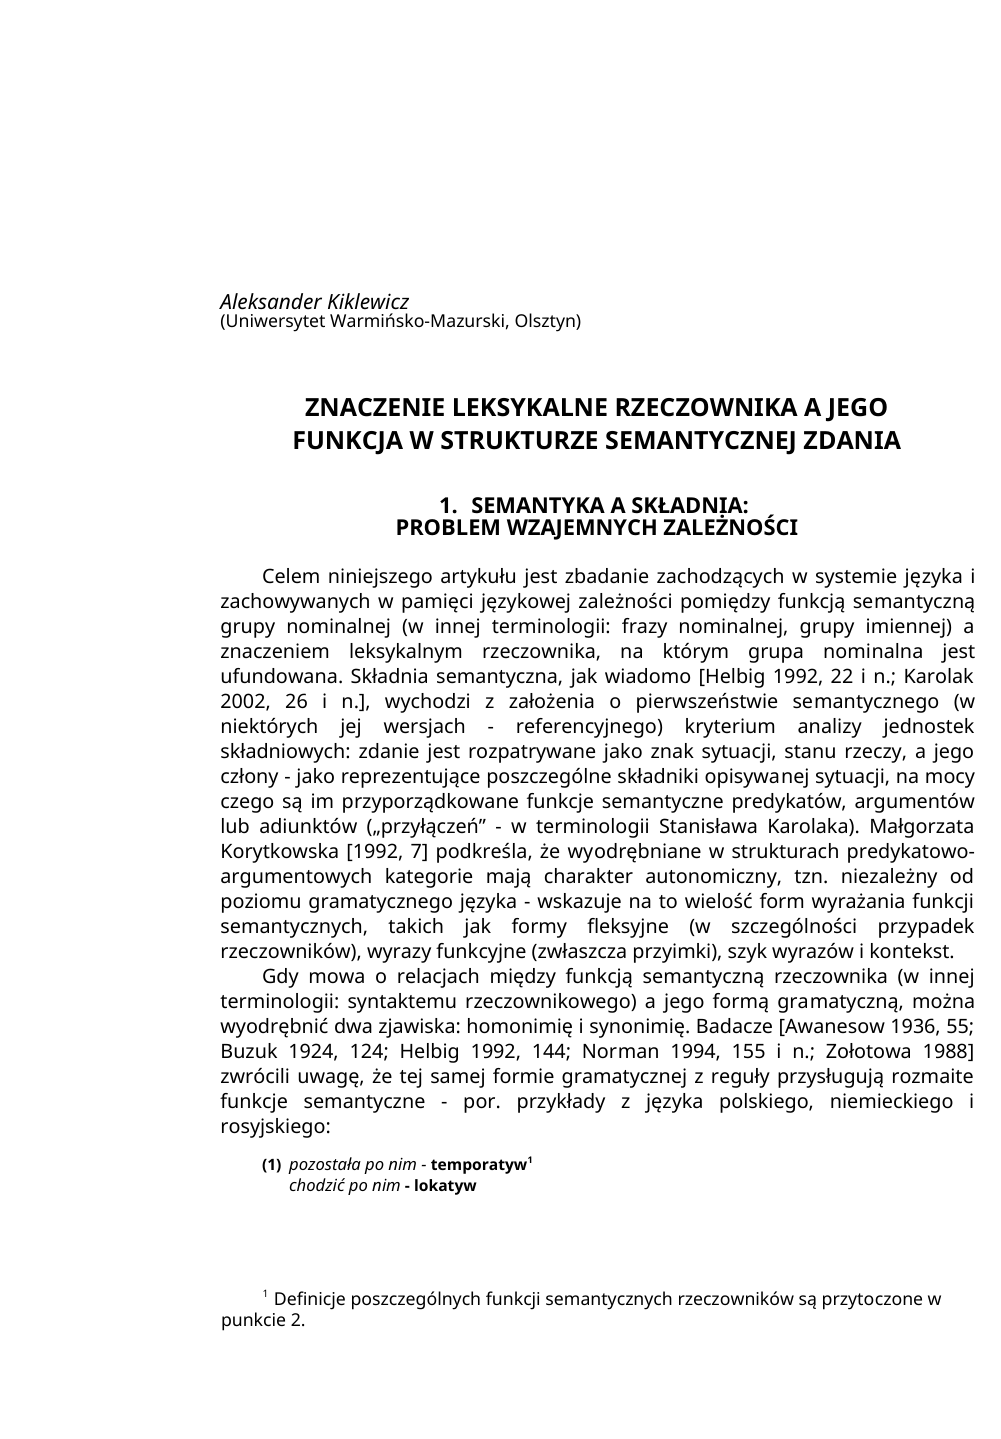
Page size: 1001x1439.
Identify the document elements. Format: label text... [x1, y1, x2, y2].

text Gdy mowa o relacjach między funkcją semantyczną rzeczownika (w innej terminologii: syntaktemu rzeczownikowego) a jego formą gramatyczną, można wyodrębnić dwa zjawiska: homonimię i synonimię. Badacze [Awanesow 1936, 55; Buzuk 1924, 124; Helbig 1992, 144; Norman 1994, 155 i n.; Zołotowa 1988] zwrócili uwagę, że tej samej formie gramatycznej z reguły przysługują rozmaite funkcje semantyczne - por. przykłady z języka polskiego, niemieckiego i rosyjskiego: [220, 963, 975, 1138]
text 1 Definicje poszczególnych funkcji semantycznych rzeczowników są przytoczone w punkcie 2. [221, 1288, 972, 1331]
text PROBLEM WZAJEMNYCH ZALEŻNOŚCI [220, 518, 973, 540]
list SEMANTYKA A SKŁADNIA: [439, 496, 975, 518]
list pozostała po nim - temporatyw1 chodzić po nim - lokatyw [262, 1154, 556, 1196]
text (Uniwersytet Warmińsko-Mazurski, Olsztyn) [220, 314, 975, 331]
text ZNACZENIE LEKSYKALNE RZECZOWNIKA A JEGO FUNKCJA W STRUKTURZE SEMANTYCZNEJ ZDANIA [220, 390, 973, 456]
text Celem niniejszego artykułu jest zbadanie zachodzących w systemie języka i zachowywanych w pamięci językowej zależności pomiędzy funkcją semantyczną grupy nominalnej (w innej terminologii: frazy nominalnej, grupy imiennej) a znaczeniem leksykalnym rzeczownika, na którym grupa nominalna jest ufundowana. Składnia semantyczna, jak wiadomo [Helbig 1992, 22 i n.; Karolak 2002, 26 i n.], wychodzi z założenia o pierwszeństwie semantycznego (w niektórych jej wersjach - referencyjnego) kryterium analizy jednostek składniowych: zdanie jest rozpatrywane jako znak sytuacji, stanu rzeczy, a jego człony - jako reprezentujące poszczególne składniki opisywanej sytuacji, na mocy czego są im przyporządkowane funkcje semantyczne predykatów, argumentów lub adiunktów („przyłączeń” - w terminologii Stanisława Karolaka). Małgorzata Korytkowska [1992, 7] podkreśla, że wyodrębniane w strukturach predykatowo-argumentowych kategorie mają charakter autonomiczny, tzn. niezależny od poziomu gramatycznego języka - wskazuje na to wielość form wyrażania funkcji semantycznych, takich jak formy fleksyjne (w szczególności przypadek rzeczowników), wyrazy funkcyjne (zwłaszcza przyimki), szyk wyrazów i kontekst. [220, 563, 975, 963]
text Aleksander Kiklewicz [220, 293, 975, 314]
